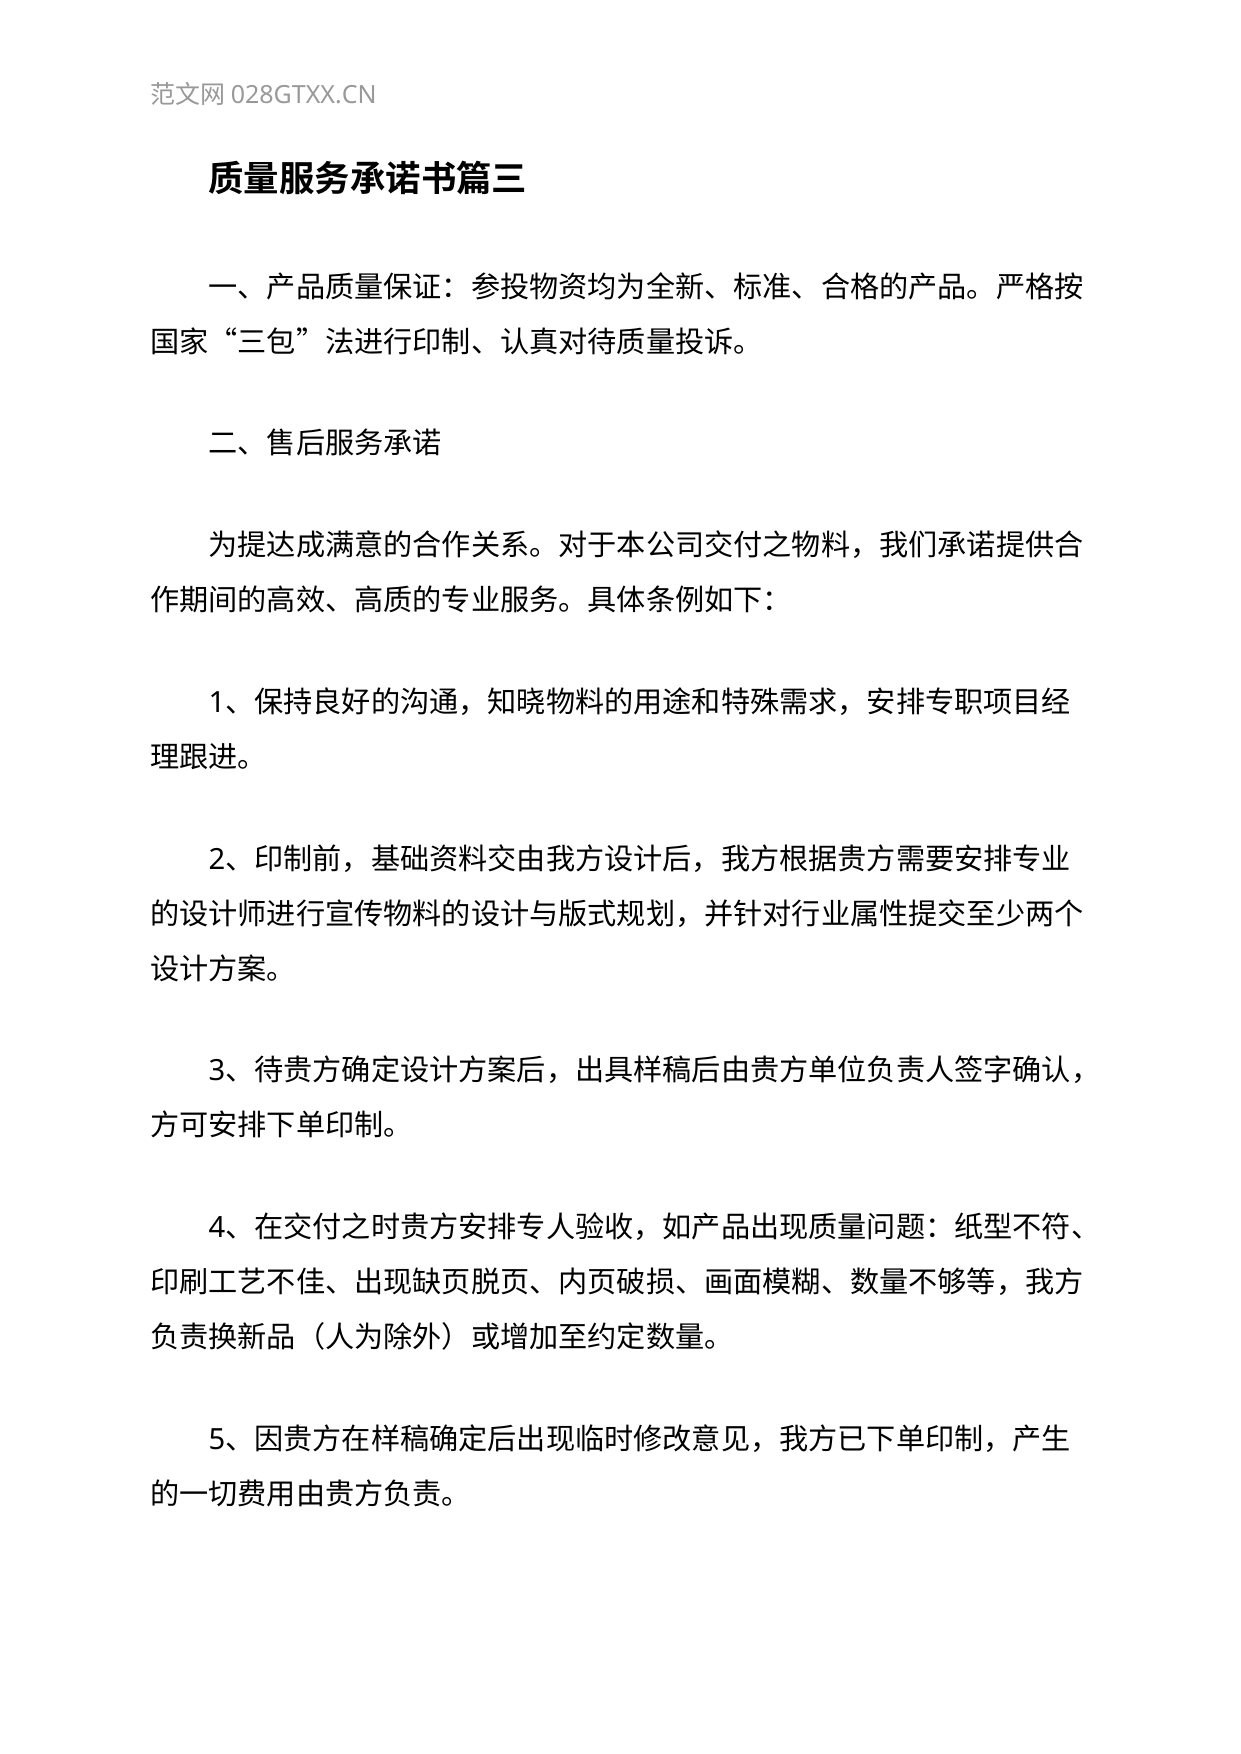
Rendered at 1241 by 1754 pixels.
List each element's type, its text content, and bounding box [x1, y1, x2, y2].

text 为提达成满意的合作关系。对于本公司交付之物料，我们承诺提供合作期间的高效、高质的专业服务。具体条例如下： [150, 522, 1090, 619]
text 5、因贵方在样稿确定后出现临时修改意见，我方已下单印制，产生的一切费用由贵方负责。 [150, 1415, 1090, 1513]
text 二、售后服务承诺 [150, 420, 1090, 462]
text 2、印制前，基础资料交由我方设计后，我方根据贵方需要安排专业的设计师进行宣传物料的设计与版式规划，并针对行业属性提交至少两个设计方案。 [150, 835, 1090, 987]
text 一、产品质量保证：参投物资均为全新、标准、合格的产品。严格按国家“三包”法进行印制、认真对待质量投诉。 [150, 263, 1090, 361]
text 3、待贵方确定设计方案后，出具样稿后由贵方单位负责人签字确认，方可安排下单印制。 [150, 1047, 1090, 1144]
text 1、保持良好的沟通，知晓物料的用途和特殊需求，安排专职项目经理跟进。 [150, 678, 1090, 776]
text 4、在交付之时贵方安排专人验收，如产品出现质量问题：纸型不符、印刷工艺不佳、出现缺页脱页、内页破损、画面模糊、数量不够等，我方负责换新品（人为除外）或增加至约定数量。 [150, 1204, 1090, 1356]
text 质量服务承诺书篇三 [150, 150, 1090, 201]
